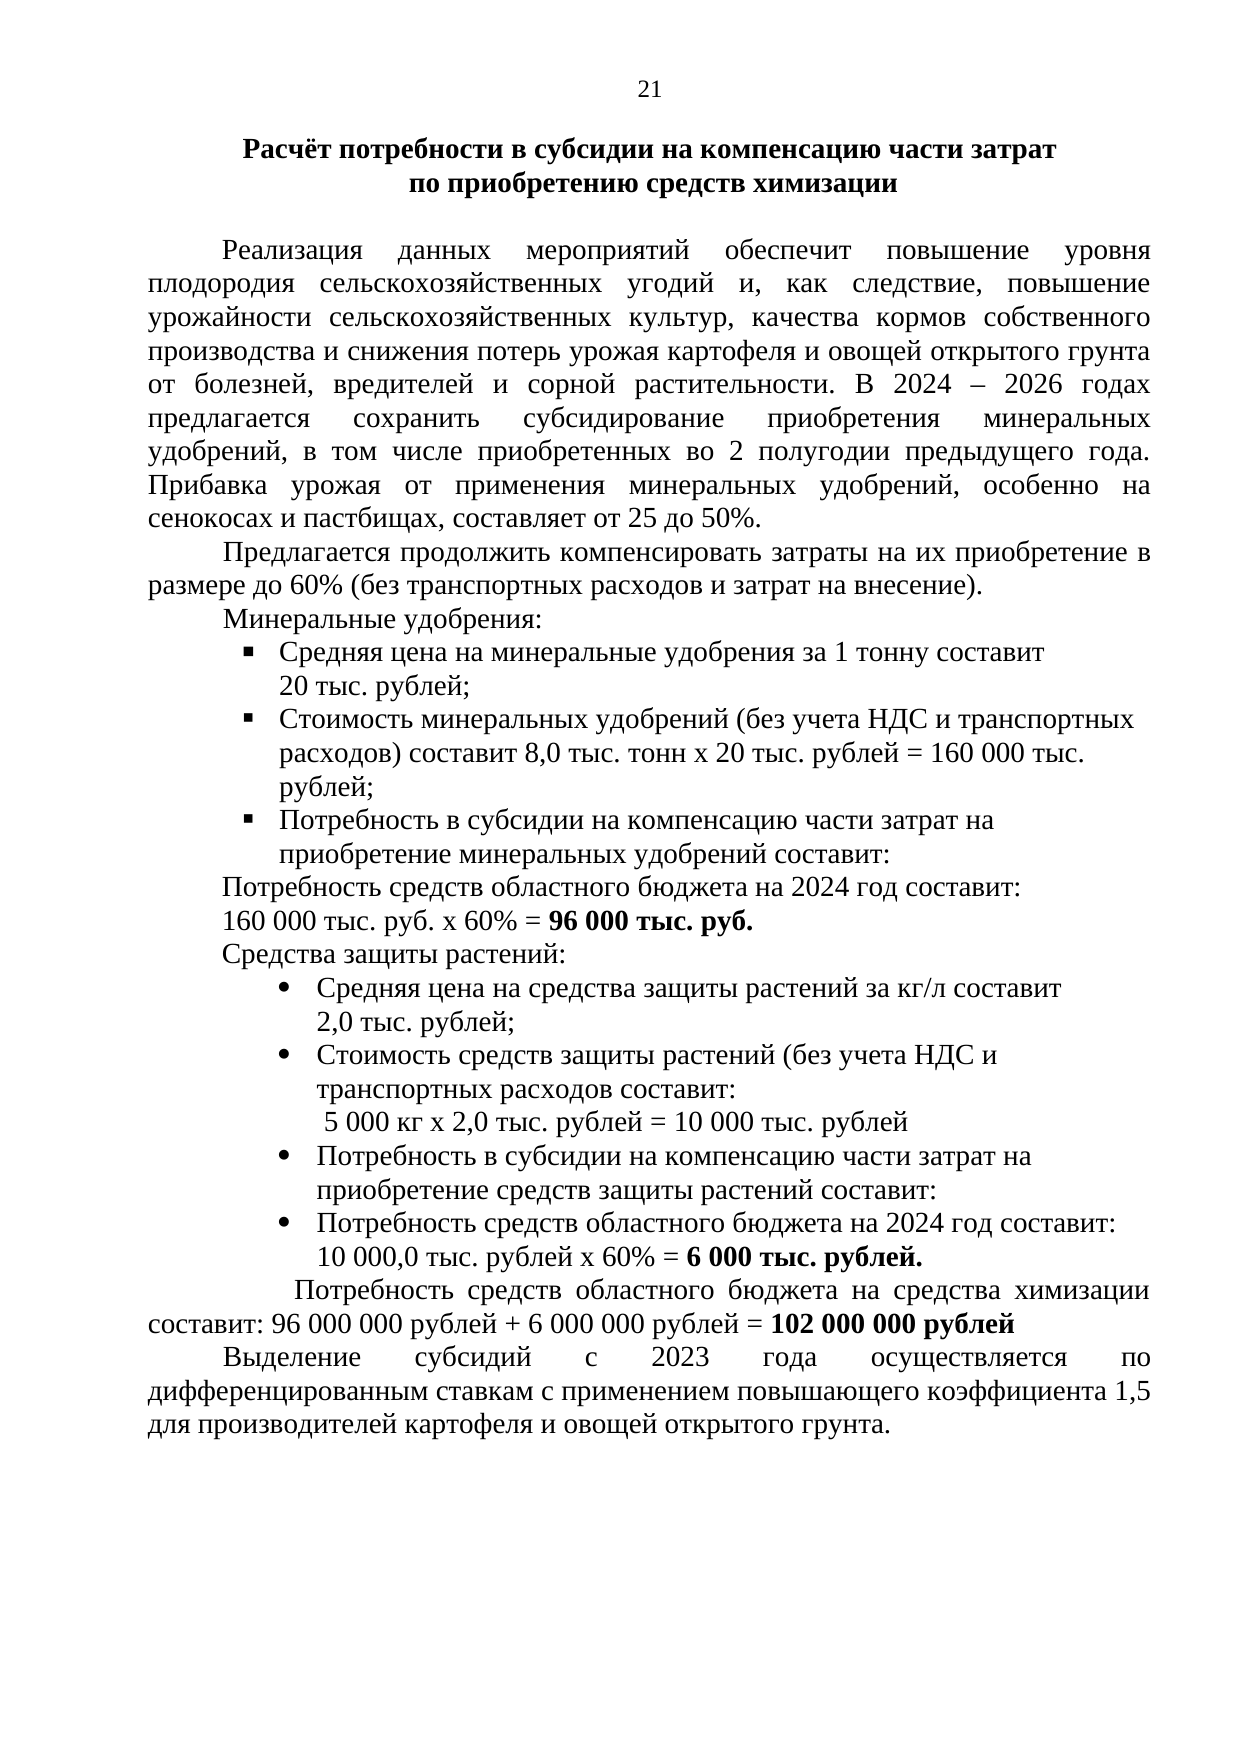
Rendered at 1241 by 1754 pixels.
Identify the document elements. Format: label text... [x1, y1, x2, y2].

list Стоимость минеральных удобрений (без учета НДС и транспортных расходов) составит 8,0 тыс. тонн х 20 тыс. рублей = 160 000 тыс. рублей; [241, 702, 1152, 802]
text Средства защиты растений: [222, 937, 1152, 970]
text Минеральные удобрения: [148, 601, 1152, 634]
list Стоимость средств защиты растений (без учета НДС и транспортных расходов составит: [279, 1037, 1152, 1104]
list 2,0 тыс. рублей; [316, 1004, 1152, 1037]
list 10 000,0 тыс. рублей х 60% = 6 000 тыс. рублей. [316, 1239, 1152, 1272]
text Потребность средств областного бюджета на средства химизации составит: 96 000 000 рублей + 6 000 000 рублей = 102 000 000 рублей [148, 1272, 1152, 1339]
list Потребность в субсидии на компенсацию части затрат на приобретение средств защиты растений составит: [279, 1138, 1152, 1205]
text по приобретению средств химизации [148, 165, 1152, 198]
list 5 000 кг х 2,0 тыс. рублей = 10 000 тыс. рублей [316, 1104, 1152, 1138]
text Расчёт потребности в субсидии на компенсацию части затрат [148, 131, 1152, 165]
list Средняя цена на минеральные удобрения за 1 тонну составит 20 тыс. рублей; [241, 634, 1152, 702]
list Средняя цена на средства защиты растений за кг/л составит [279, 970, 1152, 1004]
list Потребность средств областного бюджета на 2024 год составит: [279, 1205, 1152, 1239]
text Предлагается продолжить компенсировать затраты на их приобретение в размере до 60% (без транспортных расходов и затрат на внесение). [148, 534, 1152, 601]
text Реализация данных мероприятий обеспечит повышение уровня плодородия сельскохозяйственных угодий и, как следствие, повышение урожайности сельскохозяйственных культур, качества кормов собственного производства и снижения потерь урожая картофеля и овощей открытого грунта от болезней, вредителей и сорной растительности. В 2024 – 2026 годах предлагается сохранить субсидирование приобретения минеральных удобрений, в том числе приобретенных во 2 полугодии предыдущего года. Прибавка урожая от применения минеральных удобрений, особенно на сенокосах и пастбищах, составляет от 25 до 50%. [148, 232, 1152, 534]
text Выделение субсидий с 2023 года осуществляется по дифференцированным ставкам с применением повышающего коэффициента 1,5 для производителей картофеля и овощей открытого грунта. [148, 1339, 1152, 1440]
text Потребность средств областного бюджета на 2024 год составит: [222, 869, 1152, 903]
list Потребность в субсидии на компенсацию части затрат на приобретение минеральных удобрений составит: [241, 802, 1152, 869]
text 160 000 тыс. руб. х 60% = 96 000 тыс. руб. [222, 903, 1152, 937]
